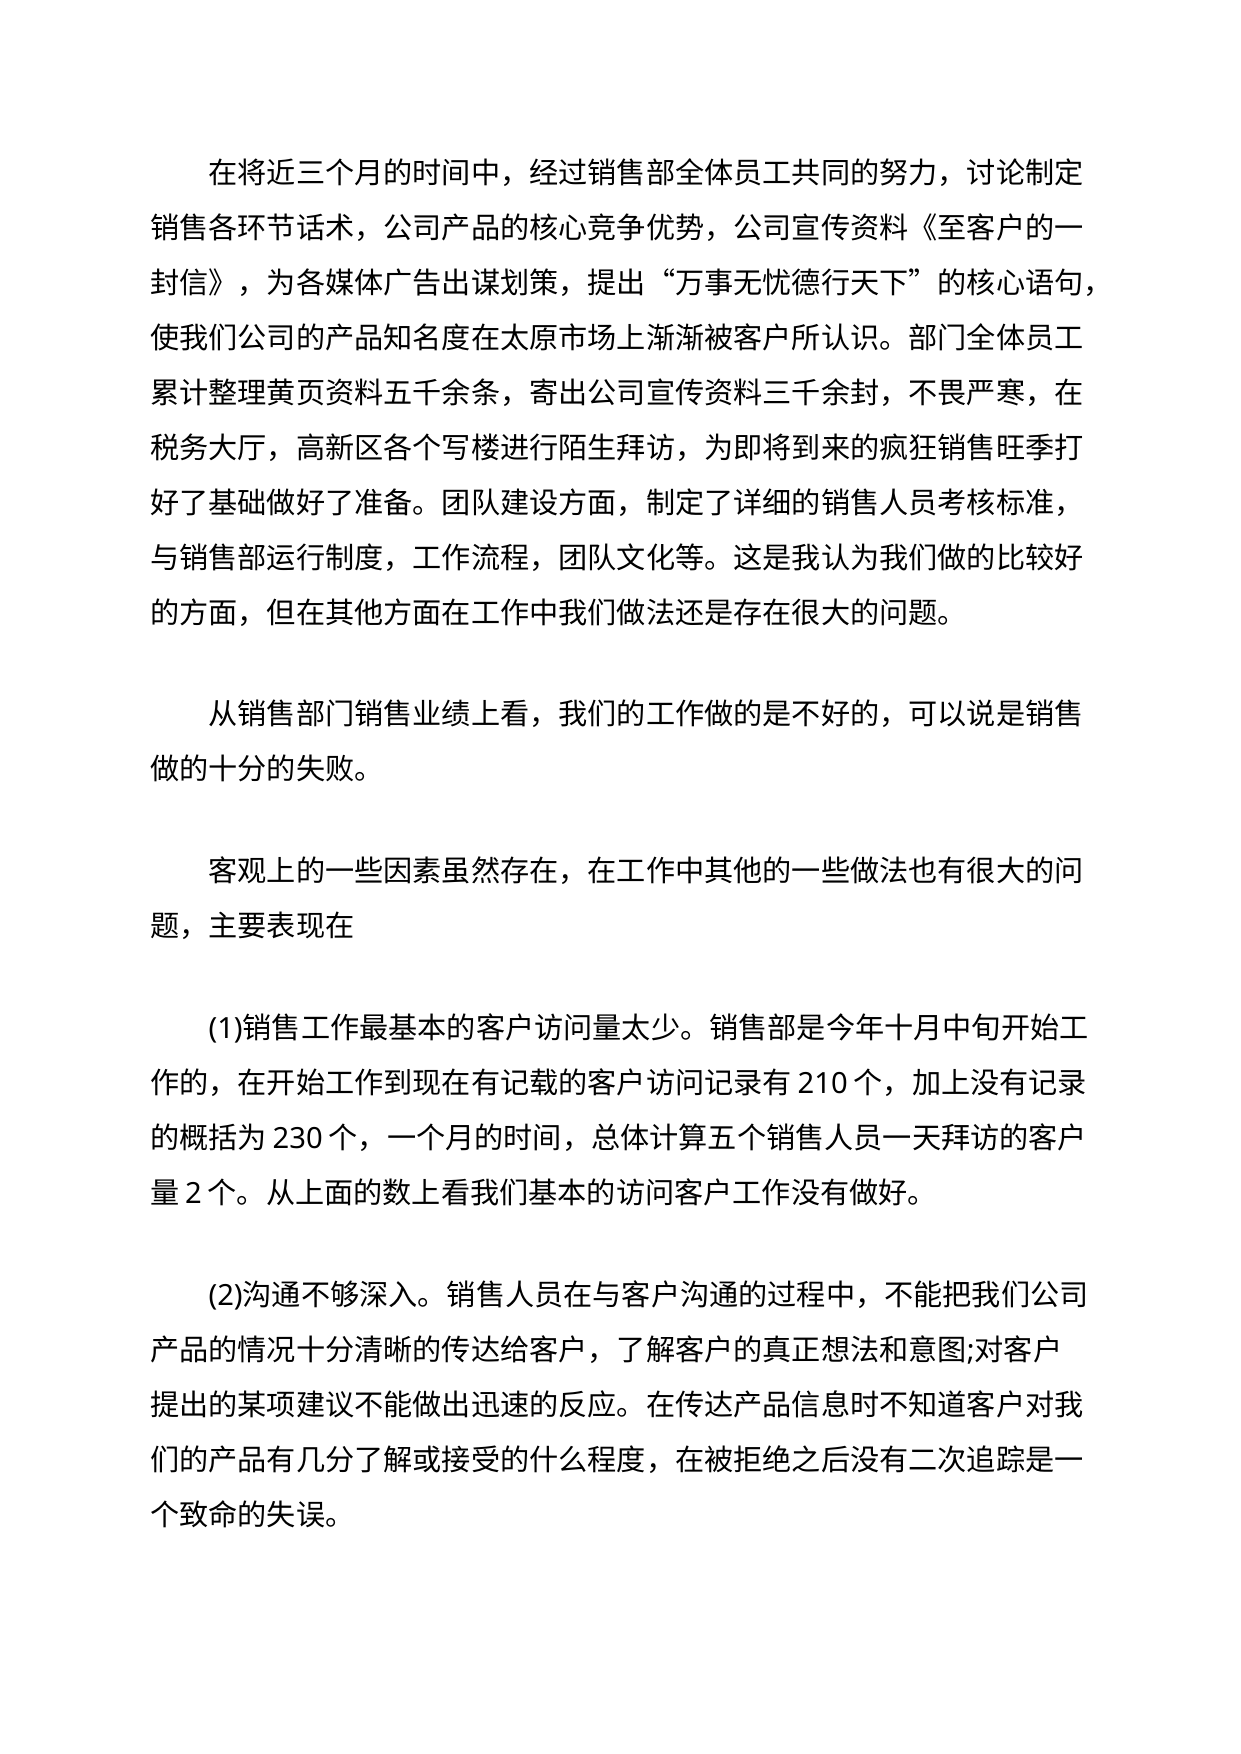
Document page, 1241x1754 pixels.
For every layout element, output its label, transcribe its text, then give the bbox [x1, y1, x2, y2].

text 在将近三个月的时间中，经过销售部全体员工共同的努力，讨论制定销售各环节话术，公司产品的核心竞争优势，公司宣传资料《至客户的一封信》，为各媒体广告出谋划策，提出“万事无忧德行天下”的核心语句，使我们公司的产品知名度在太原市场上渐渐被客户所认识。部门全体员工累计整理黄页资料五千余条，寄出公司宣传资料三千余封，不畏严寒，在税务大厅，高新区各个写楼进行陌生拜访，为即将到来的疯狂销售旺季打好了基础做好了准备。团队建设方面，制定了详细的销售人员考核标准，与销售部运行制度，工作流程，团队文化等。这是我认为我们做的比较好的方面，但在其他方面在工作中我们做法还是存在很大的问题。 [150, 150, 1090, 631]
text (1)销售工作最基本的客户访问量太少。销售部是今年十月中旬开始工作的，在开始工作到现在有记载的客户访问记录有210个，加上没有记录的概括为230个，一个月的时间，总体计算五个销售人员一天拜访的客户量2个。从上面的数上看我们基本的访问客户工作没有做好。 [150, 1004, 1090, 1212]
text 客观上的一些因素虽然存在，在工作中其他的一些做法也有很大的问题，主要表现在 [150, 848, 1090, 945]
text (2)沟通不够深入。销售人员在与客户沟通的过程中，不能把我们公司产品的情况十分清晰的传达给客户，了解客户的真正想法和意图;对客户提出的某项建议不能做出迅速的反应。在传达产品信息时不知道客户对我们的产品有几分了解或接受的什么程度，在被拒绝之后没有二次追踪是一个致命的失误。 [150, 1271, 1090, 1533]
text 从销售部门销售业绩上看，我们的工作做的是不好的，可以说是销售做的十分的失败。 [150, 691, 1090, 788]
